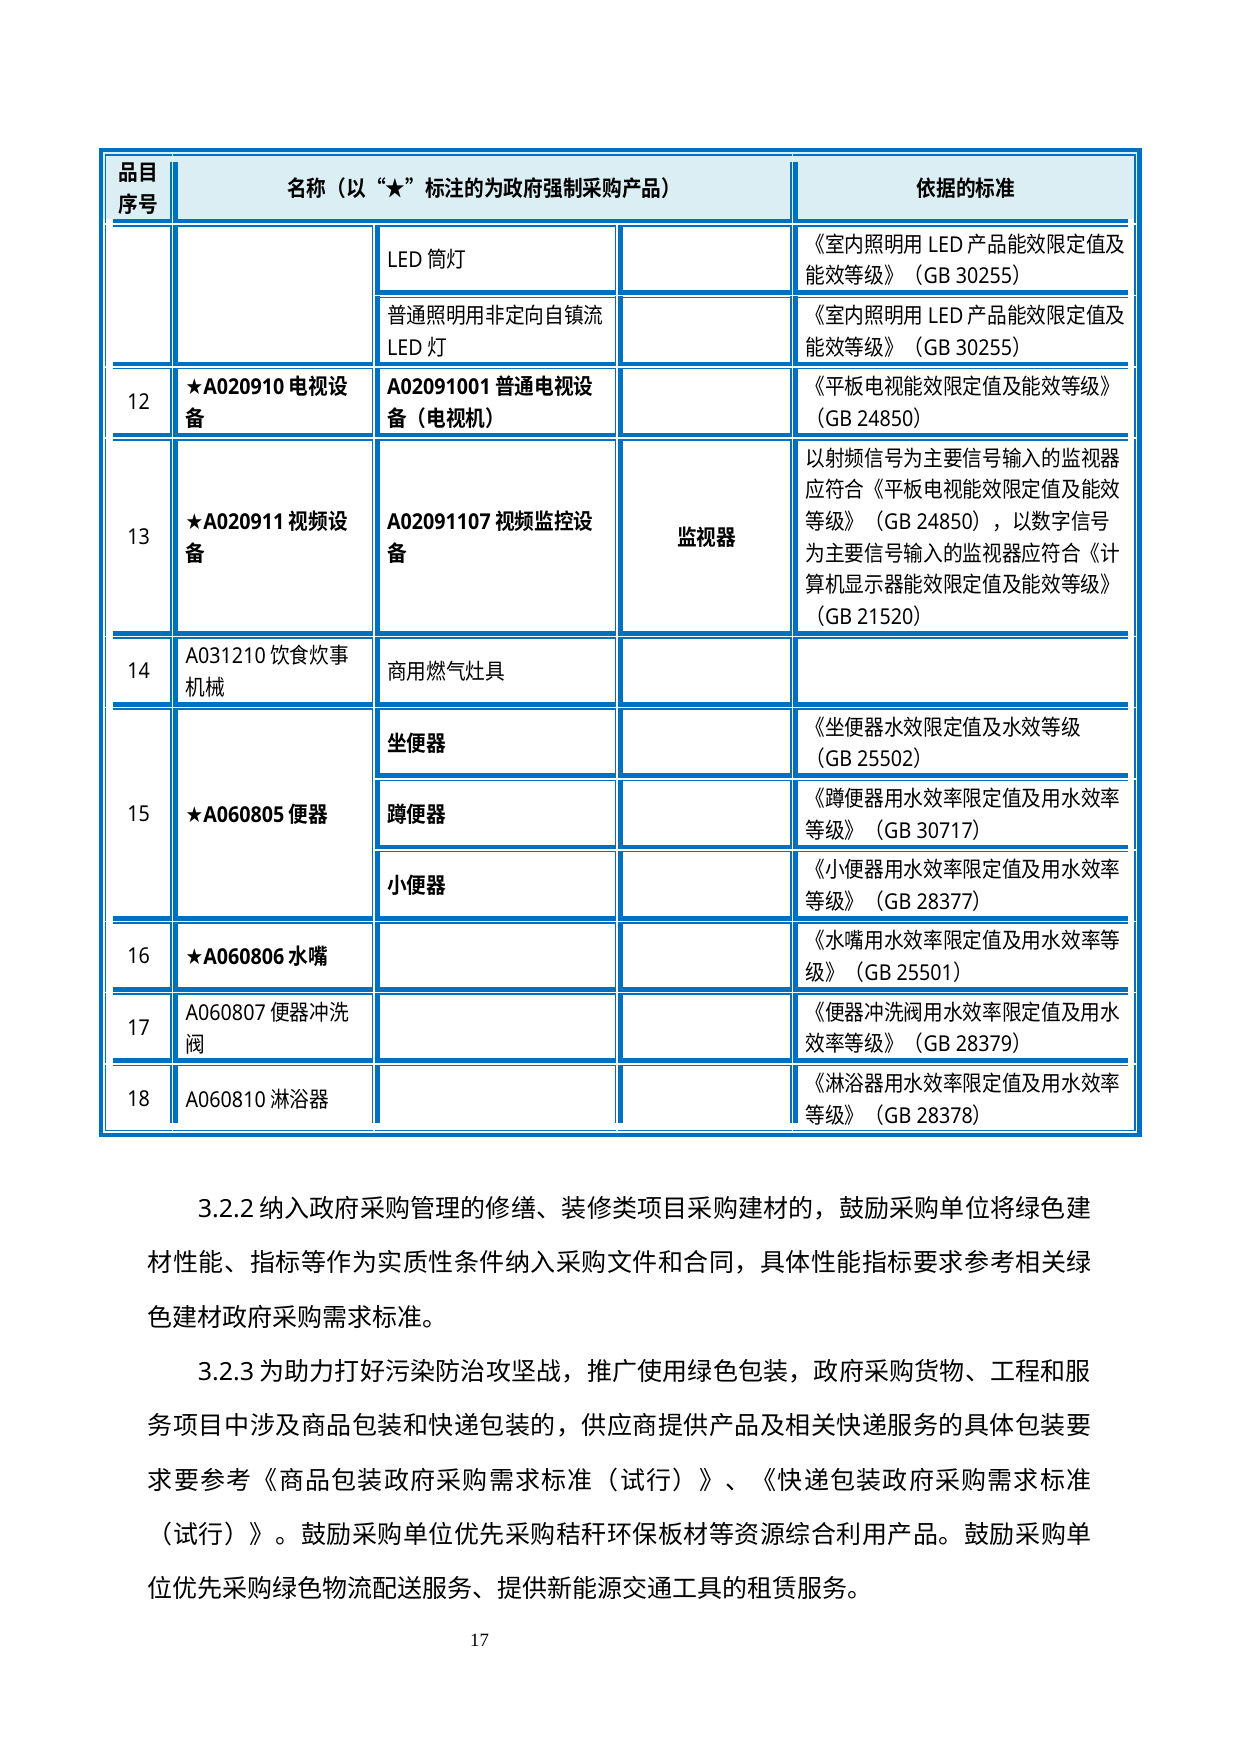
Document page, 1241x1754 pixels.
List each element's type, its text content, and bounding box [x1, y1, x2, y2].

table_cell 《水嘴用水效率限定值及用水效率等级》（GB 25501） [794, 916, 1137, 987]
table_cell 蹲便器 [380, 781, 615, 844]
table_cell A02091107视频监控设备 [380, 441, 615, 631]
table_cell [794, 631, 1137, 702]
table_cell 12 [103, 361, 174, 433]
table_cell [623, 639, 790, 702]
table_cell 《室内照明用LED产品能效限定值及能效等级》（GB 30255） [794, 290, 1137, 361]
table_cell ★A060805便器 [178, 710, 372, 916]
table_header 名称（以“★”标注的为政府强制采购产品） [174, 152, 794, 219]
table_cell [380, 924, 615, 987]
table_cell 《平板电视能效限定值及能效等级》（GB 24850） [794, 361, 1137, 433]
table_cell 《蹲便器用水效率限定值及用水效率等级》（GB 30717） [794, 773, 1137, 844]
table_cell 13 [103, 433, 174, 631]
table_cell [623, 710, 790, 773]
table_cell 17 [103, 987, 174, 1058]
table_cell 《淋浴器用水效率限定值及用水效率等级》（GB 28378） [794, 1058, 1137, 1129]
table_cell 以射频信号为主要信号输入的监视器应符合《平板电视能效限定值及能效等级》（GB 24850），以数字信号为主要信号输入的监视器应符合《计算机显示器能效限定值及能效等级》（GB 21520） [794, 433, 1137, 631]
table_cell 《小便器用水效率限定值及用水效率等级》（GB 28377） [794, 845, 1137, 916]
table_cell 15 [103, 702, 174, 916]
table_cell ★A060806水嘴 [178, 924, 372, 987]
table_cell [623, 298, 790, 361]
table_cell ★A020910电视设备 [178, 369, 372, 433]
table_cell A02091001普通电视设备（电视机） [380, 369, 615, 433]
table_cell A060807便器冲洗阀 [178, 995, 372, 1058]
table_cell [376, 1058, 619, 1129]
table_cell [380, 995, 615, 1058]
table_cell 商用燃气灶具 [380, 639, 615, 702]
text 3.2.3为助力打好污染防治攻坚战，推广使用绿色包装，政府采购货物、工程和服务项目中涉及商品包装和快递包装的，供应商提供产品及相关快递服务的具体包装要求要参考《商品包装政府采购需求标准（试行）》、《快递包装政府采购需求标准（试行）》。鼓励采购单位优先采购秸秆环保板材等资源综合利用产品。鼓励采购单位优先采购绿色物流配送服务、提供新能源交通工具的租赁服务。 [148, 1351, 1093, 1605]
table_cell 《坐便器水效限定值及水效等级 （GB 25502） [794, 702, 1137, 773]
table_cell [623, 924, 790, 987]
table_cell 14 [103, 631, 174, 702]
table_header 依据的标准 [794, 156, 1134, 219]
table_cell 16 [103, 916, 174, 987]
table_cell [623, 995, 790, 1058]
table_cell 监视器 [623, 441, 790, 631]
table_cell 《便器冲洗阀用水效率限定值及用水效率等级》（GB 28379） [794, 987, 1137, 1058]
table_cell A060810淋浴器 [174, 1058, 376, 1129]
table_cell [619, 1058, 794, 1129]
table_cell [623, 227, 790, 290]
table_cell [623, 852, 790, 916]
table_cell [623, 369, 790, 433]
text 3.2.2纳入政府采购管理的修缮、装修类项目采购建材的，鼓励采购单位将绿色建材性能、指标等作为实质性条件纳入采购文件和合同，具体性能指标要求参考相关绿色建材政府采购需求标准。 [148, 1188, 1093, 1333]
table_cell LED筒灯 [380, 227, 615, 290]
table_header 品目序号 [103, 152, 174, 219]
table_cell 坐便器 [380, 710, 615, 773]
table_cell 小便器 [380, 852, 615, 916]
table_cell 18 [103, 1058, 174, 1129]
table_cell 普通照明用非定向自镇流LED灯 [380, 298, 615, 361]
table_cell [623, 781, 790, 844]
table_cell A031210饮食炊事机械 [178, 639, 372, 702]
table_cell ★A020911视频设备 [178, 441, 372, 631]
table_cell 《室内照明用LED产品能效限定值及能效等级》（GB 30255） [794, 219, 1137, 290]
